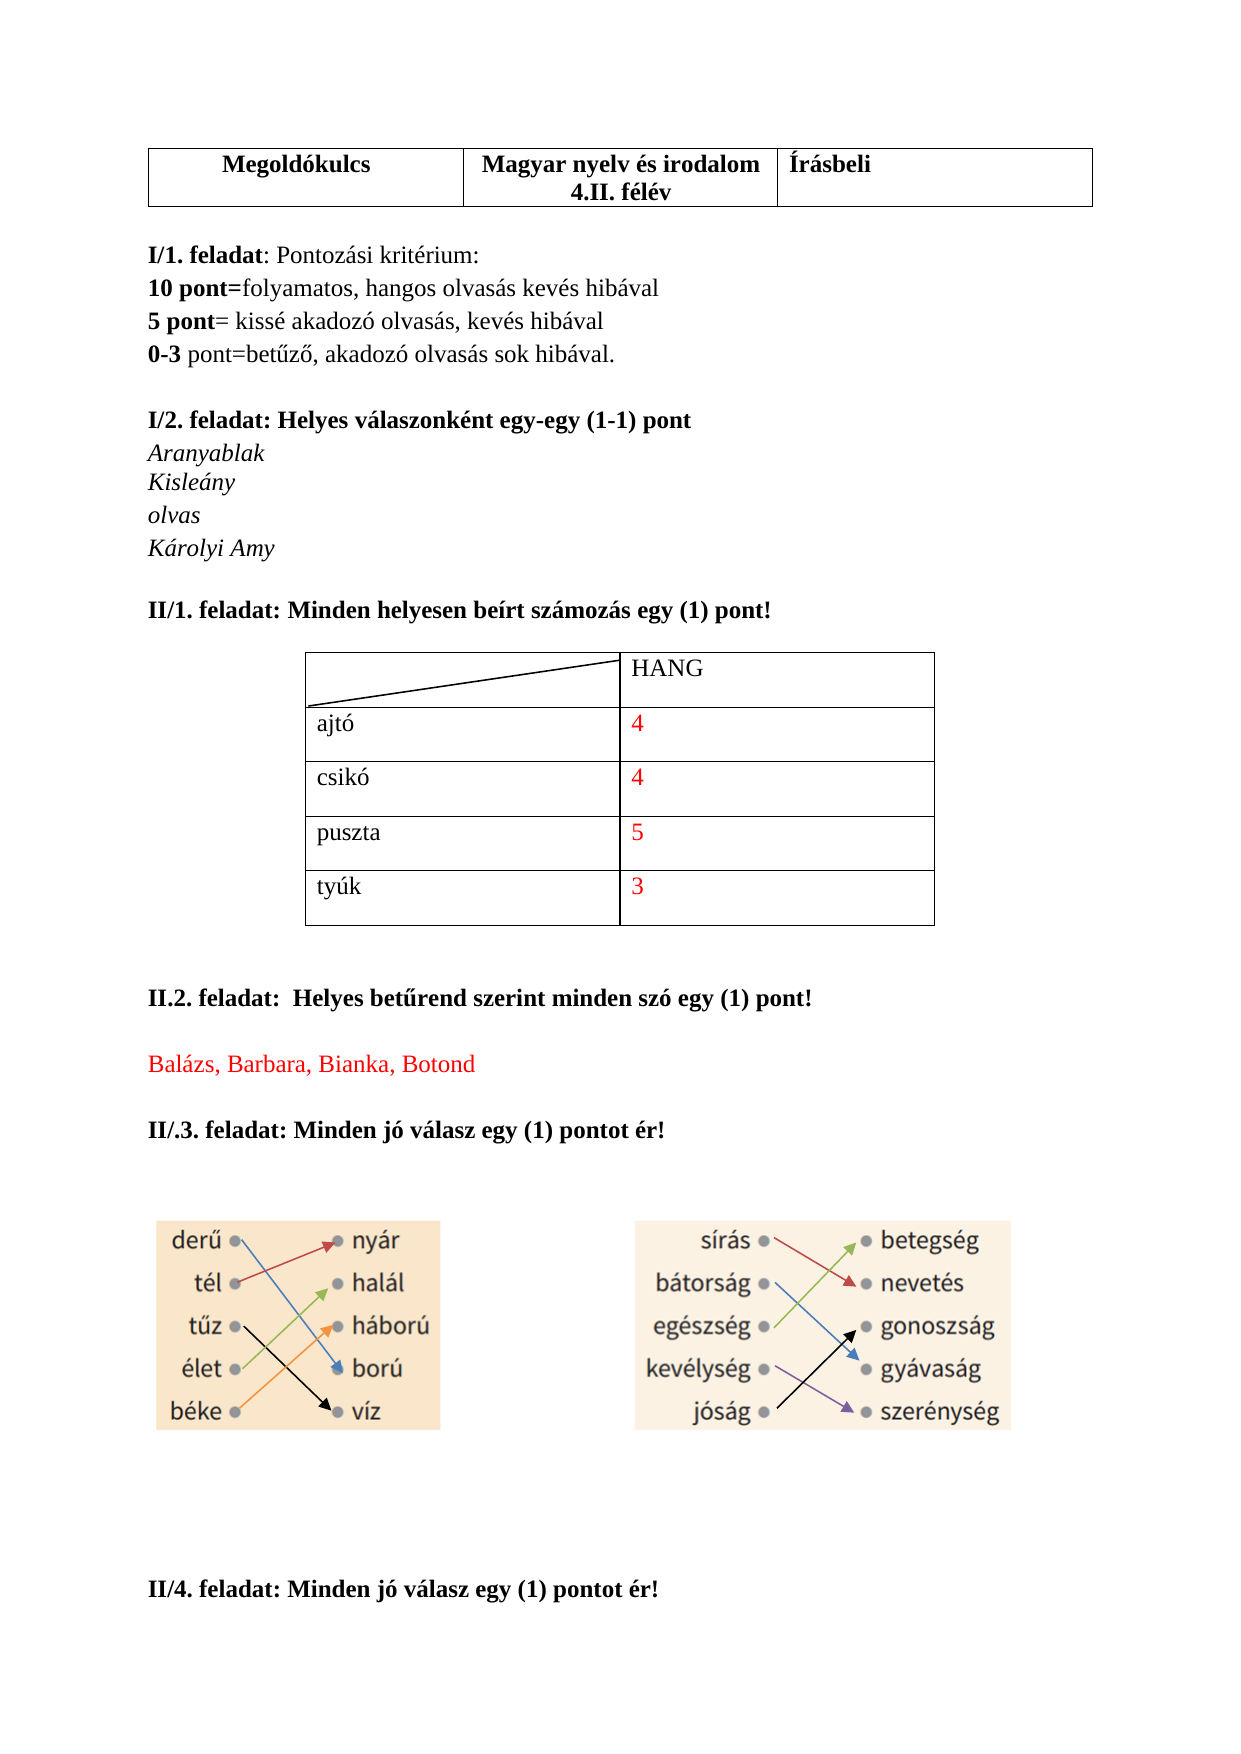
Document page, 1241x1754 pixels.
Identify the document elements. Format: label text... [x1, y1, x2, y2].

table_header Magyar nyelv és irodalom 4.II. félév [464, 149, 777, 206]
table_header [306, 653, 619, 707]
text Kisleány [148, 467, 1093, 496]
table_cell 3 [621, 871, 934, 924]
table_cell 5 [621, 817, 934, 870]
table_cell tyúk [306, 871, 619, 924]
subtitle Aranyablak [148, 438, 1093, 467]
text II.2. feladat: Helyes betűrend szerint minden szó egy (1) pont! [148, 983, 1093, 1012]
text olvas [148, 500, 1093, 529]
text Balázs, Barbara, Bianka, Botond [148, 1049, 1093, 1078]
picture [147, 1214, 1022, 1439]
table_header Írásbeli [778, 149, 1092, 206]
text 10 pont=folyamatos, hangos olvasás kevés hibával [148, 273, 1093, 302]
table_cell 4 [621, 762, 934, 816]
table_cell 4 [621, 708, 934, 761]
table_header Megoldókulcs [149, 149, 463, 206]
text II/1. feladat: Minden helyesen beírt számozás egy (1) pont! [148, 595, 1093, 624]
text I/1. feladat: Pontozási kritérium: [148, 240, 1093, 269]
text Károlyi Amy [148, 533, 1093, 562]
text 0-3 pont=betűző, akadozó olvasás sok hibával. [148, 339, 1093, 368]
table_cell ajtó [306, 708, 619, 761]
text II/.3. feladat: Minden jó válasz egy (1) pontot ér! [148, 1115, 1093, 1144]
table_cell csikó [306, 762, 619, 816]
table_header HANG [621, 653, 934, 707]
text II/4. feladat: Minden jó válasz egy (1) pontot ér! [148, 1574, 1093, 1603]
table_cell puszta [306, 817, 619, 870]
text I/2. feladat: Helyes válaszonként egy-egy (1-1) pont [148, 405, 1093, 434]
text 5 pont= kissé akadozó olvasás, kevés hibával [148, 306, 1093, 335]
